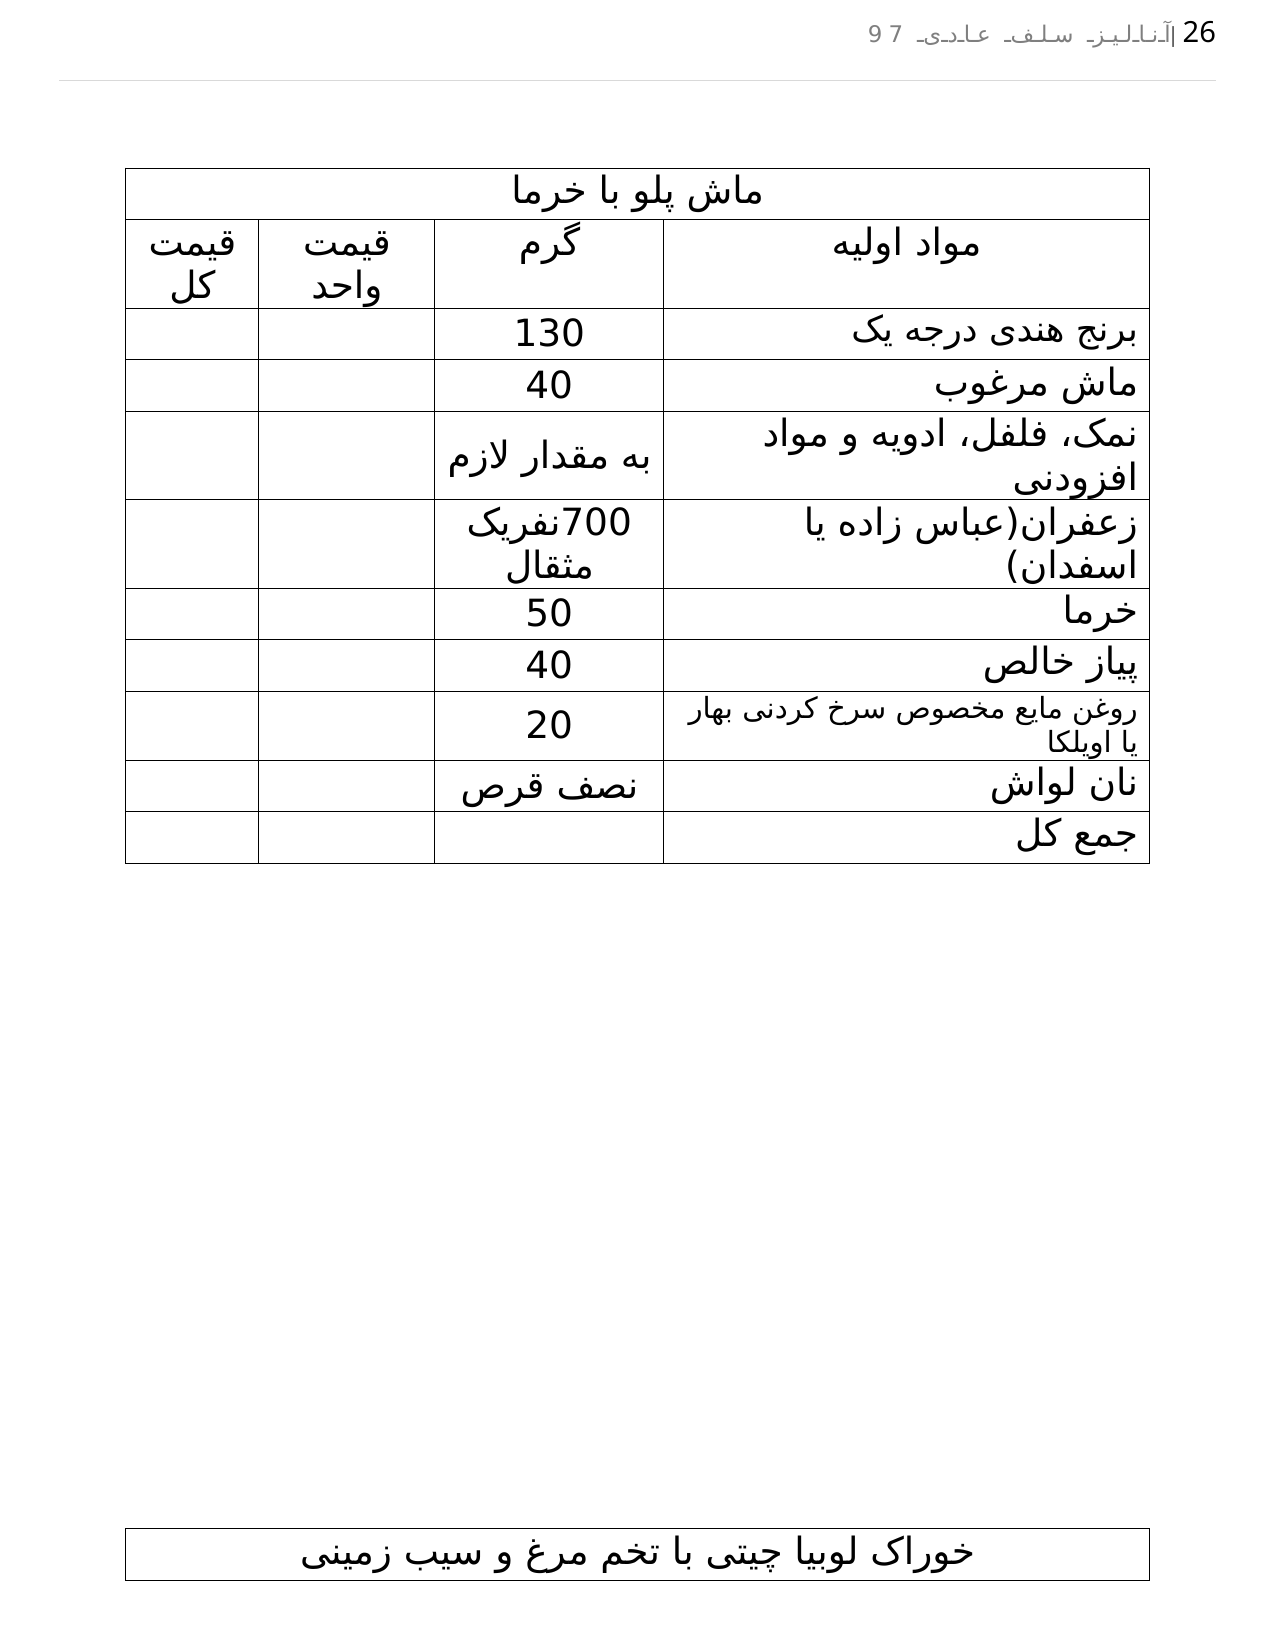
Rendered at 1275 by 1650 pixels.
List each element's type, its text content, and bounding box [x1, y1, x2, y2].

table_cell [259, 589, 434, 639]
table_cell [259, 360, 434, 411]
table_cell نان لواش [664, 761, 1149, 811]
table_cell پیاز خالص [664, 640, 1149, 691]
table_cell [435, 812, 663, 863]
table_cell گرم [435, 220, 663, 308]
table_cell 20 [435, 692, 663, 759]
table_cell 40 [435, 640, 663, 691]
table_cell مواد اولیه [664, 220, 1149, 308]
table_header ماش پلو با خرما [126, 169, 1149, 219]
table_cell [259, 500, 434, 587]
table_cell [259, 309, 434, 359]
table_cell [126, 692, 258, 759]
table_cell خرما [664, 589, 1149, 639]
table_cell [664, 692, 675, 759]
table_cell [126, 640, 258, 691]
table_cell [259, 812, 434, 863]
table_cell [259, 412, 434, 499]
table_cell [126, 589, 258, 639]
table_cell [259, 640, 434, 691]
table_cell 130 [435, 309, 663, 359]
table_cell نصف قرص [435, 761, 663, 811]
table_cell برنج هندی درجه یک [664, 309, 1149, 359]
table_header خوراک لوبیا چیتی با تخم مرغ و سیب زمینی [126, 1529, 1149, 1580]
table_cell [126, 309, 258, 359]
table_cell 50 [435, 589, 663, 639]
table_cell [126, 812, 258, 863]
table_cell به مقدار لازم [435, 412, 663, 499]
table_cell [259, 761, 434, 811]
table_cell 40 [435, 360, 663, 411]
table_cell ماش مرغوب [664, 360, 1149, 411]
table_cell جمع کل [664, 812, 1149, 863]
table_cell [126, 412, 258, 499]
table_cell [126, 761, 258, 811]
table_cell [259, 692, 434, 759]
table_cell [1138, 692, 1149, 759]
table_cell [126, 360, 258, 411]
table_cell [126, 500, 258, 587]
